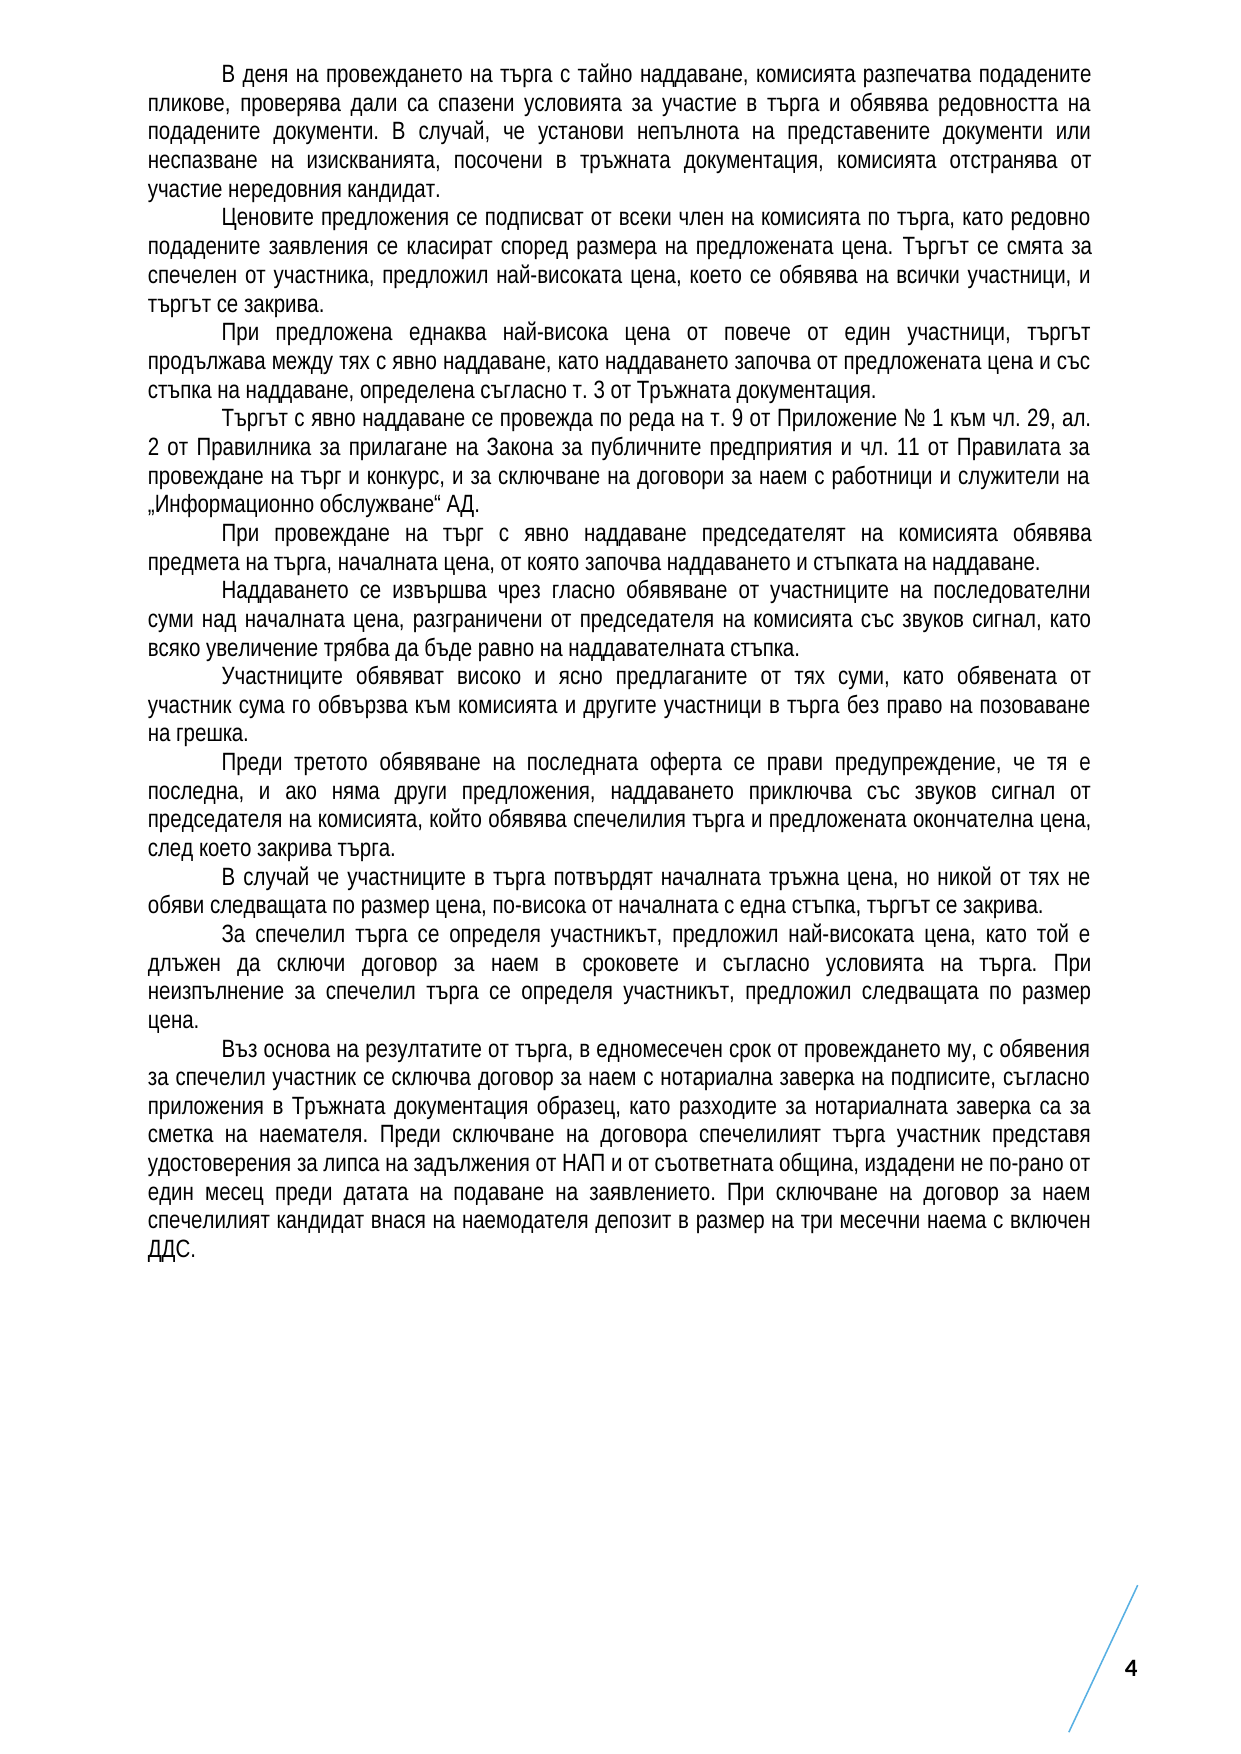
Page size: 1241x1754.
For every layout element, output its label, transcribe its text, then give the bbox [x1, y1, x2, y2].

text Участниците обявяват високо и ясно предлаганите от тях суми, като обявената от участник сума го обвързва към комисията и другите участници в търга без право на позоваване на грешка. [148, 661, 1092, 747]
text Наддаването се извършва чрез гласно обявяване от участниците на последователни суми над началната цена, разграничени от председателя на комисията със звуков сигнал, като всяко увеличение трябва да бъде равно на наддавателната стъпка. [148, 575, 1092, 661]
text При провеждане на търг с явно наддаване председателят на комисията обявява предмета на търга, началната цена, от която започва наддаването и стъпката на наддаване. [148, 518, 1092, 575]
text Въз основа на резултатите от търга, в едномесечен срок от провеждането му, с обявения за спечелил участник се сключва договор за наем с нотариална заверка на подписите, съгласно приложения в Тръжната документация образец, като разходите за нотариалната заверка са за сметка на наемателя. Преди сключване на договора спечелилият търга участник представя удостоверения за липса на задължения от НАП и от съответната община, издадени не по-рано от един месец преди датата на подаване на заявлението. При сключване на договор за наем спечелилият кандидат внася на наемодателя депозит в размер на три месечни наема с включен ДДС. [148, 1033, 1092, 1263]
text За спечелил търга се определя участникът, предложил най-високата цена, като той е длъжен да сключи договор за наем в сроковете и съгласно условията на търга. При неизпълнение за спечелил търга се определя участникът, предложил следващата по размер цена. [148, 919, 1092, 1033]
text Ценовите предложения се подписват от всеки член на комисията по търга, като редовно подадените заявления се класират според размера на предложената цена. Търгът се смята за спечелен от участника, предложил най-високата цена, което се обявява на всички участници, и търгът се закрива. [148, 202, 1092, 317]
text В случай че участниците в търга потвърдят началната тръжна цена, но никой от тях не обяви следващата по размер цена, по-висока от началната с една стъпка, търгът се закрива. [148, 862, 1092, 919]
text Търгът с явно наддаване се провежда по реда на т. 9 от Приложение № 1 към чл. 29, ал. 2 от Правилника за прилагане на Закона за публичните предприятия и чл. 11 от Правилата за провеждане на търг и конкурс, и за сключване на договори за наем с работници и служители на „Информационно обслужване“ АД. [148, 403, 1092, 518]
text В деня на провеждането на търга с тайно наддаване, комисията разпечатва подадените пликове, проверява дали са спазени условията за участие в търга и обявява редовността на подадените документи. В случай, че установи непълнота на представените документи или неспазване на изискванията, посочени в тръжната документация, комисията отстранява от участие нередовния кандидат. [148, 59, 1092, 202]
text Преди третото обявяване на последната оферта се прави предупреждение, че тя е последна, и ако няма други предложения, наддаването приключва със звуков сигнал от председателя на комисията, който обявява спечелилия търга и предложената окончателна цена, след което закрива търга. [148, 747, 1092, 862]
text При предложена еднаква най-висока цена от повече от един участници, търгът продължава между тях с явно наддаване, като наддаването започва от предложената цена и със стъпка на наддаване, определена съгласно т. 3 от Тръжната документация. [148, 317, 1092, 403]
